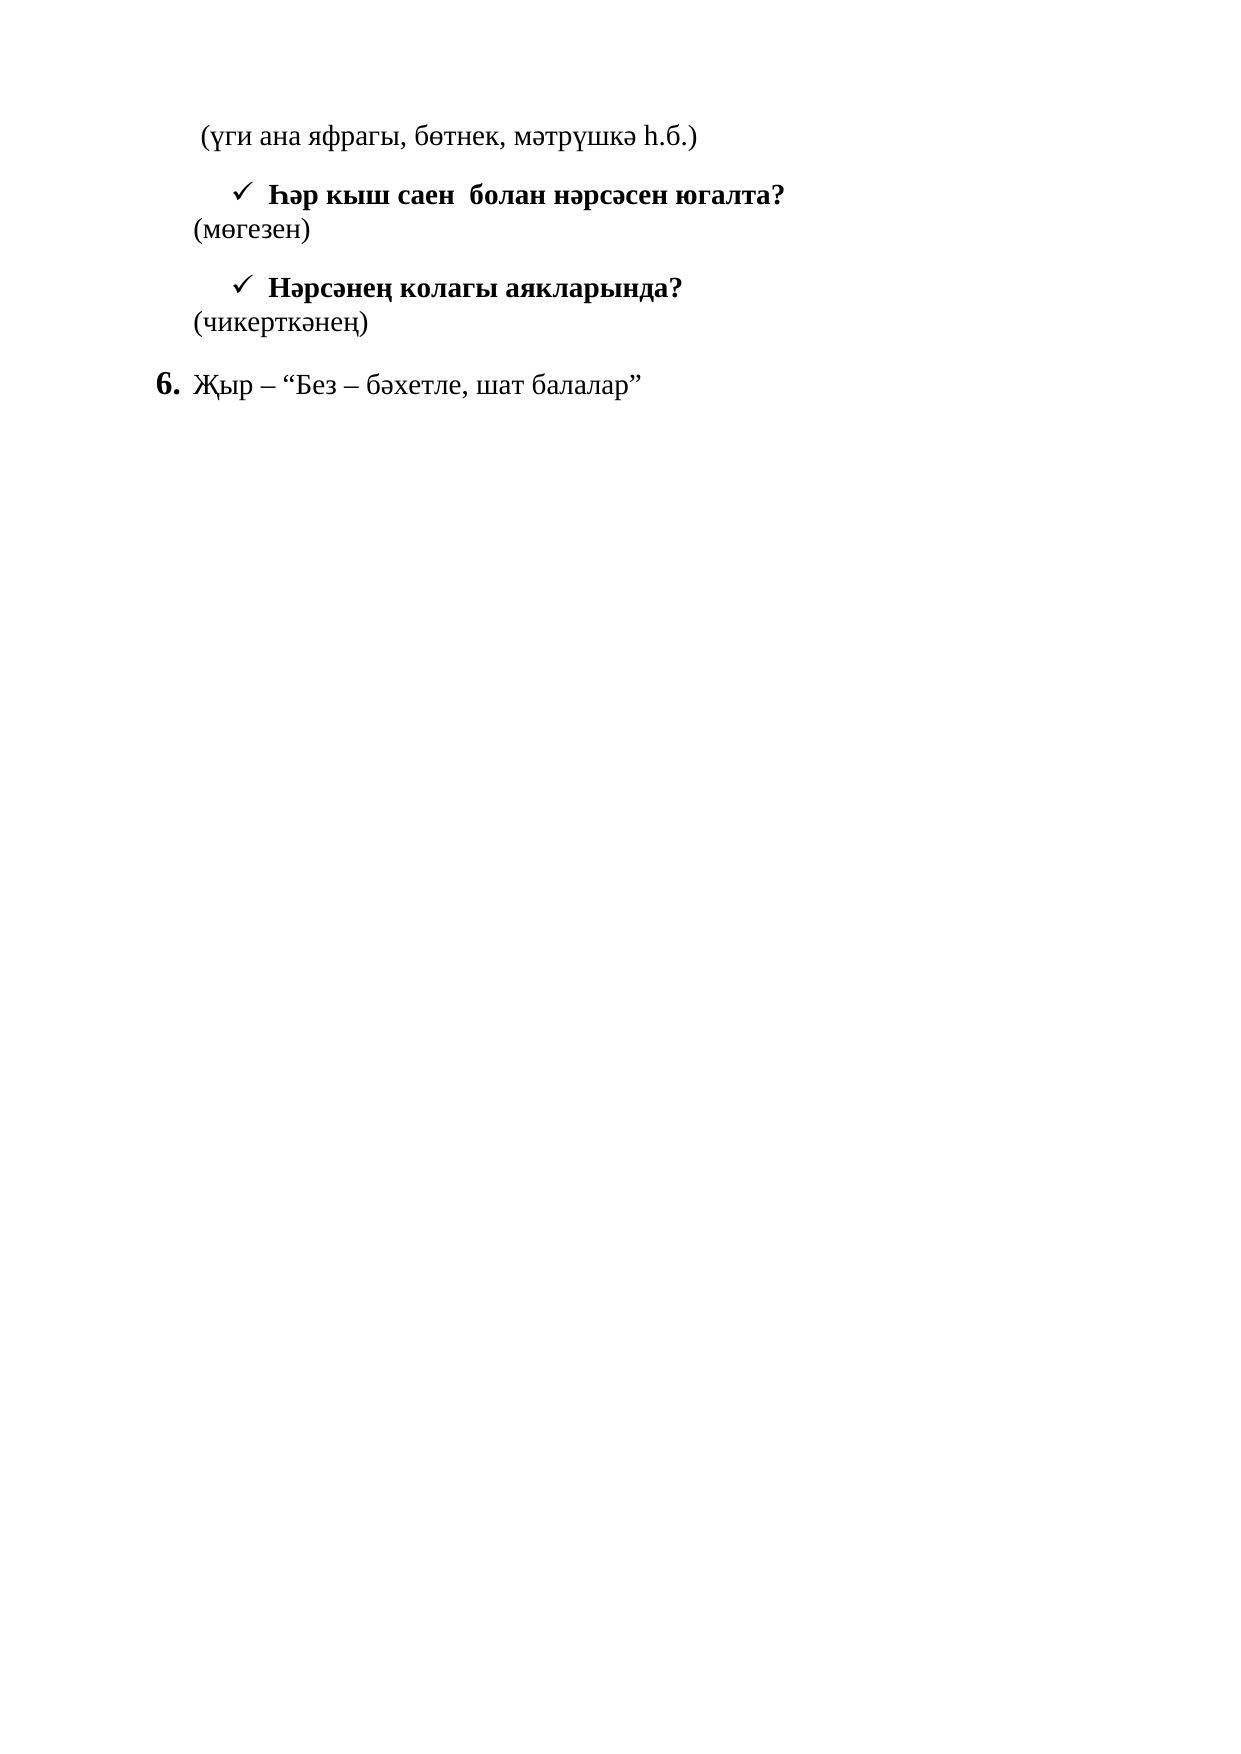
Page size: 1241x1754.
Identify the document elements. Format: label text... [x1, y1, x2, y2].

list Һәр кыш саен болан нәрсәсен югалта? [231, 177, 1122, 211]
text (үги ана яфрагы, бөтнек, мәтрүшкә һ.б.) [193, 118, 1122, 152]
list Җыр – “Без – бәхетле, шат балалар” [156, 363, 1122, 402]
list Нәрсәнең колагы аякларында? [231, 271, 1122, 304]
text (мөгезен) [193, 211, 1122, 245]
text (чикерткәнең) [193, 304, 1122, 338]
